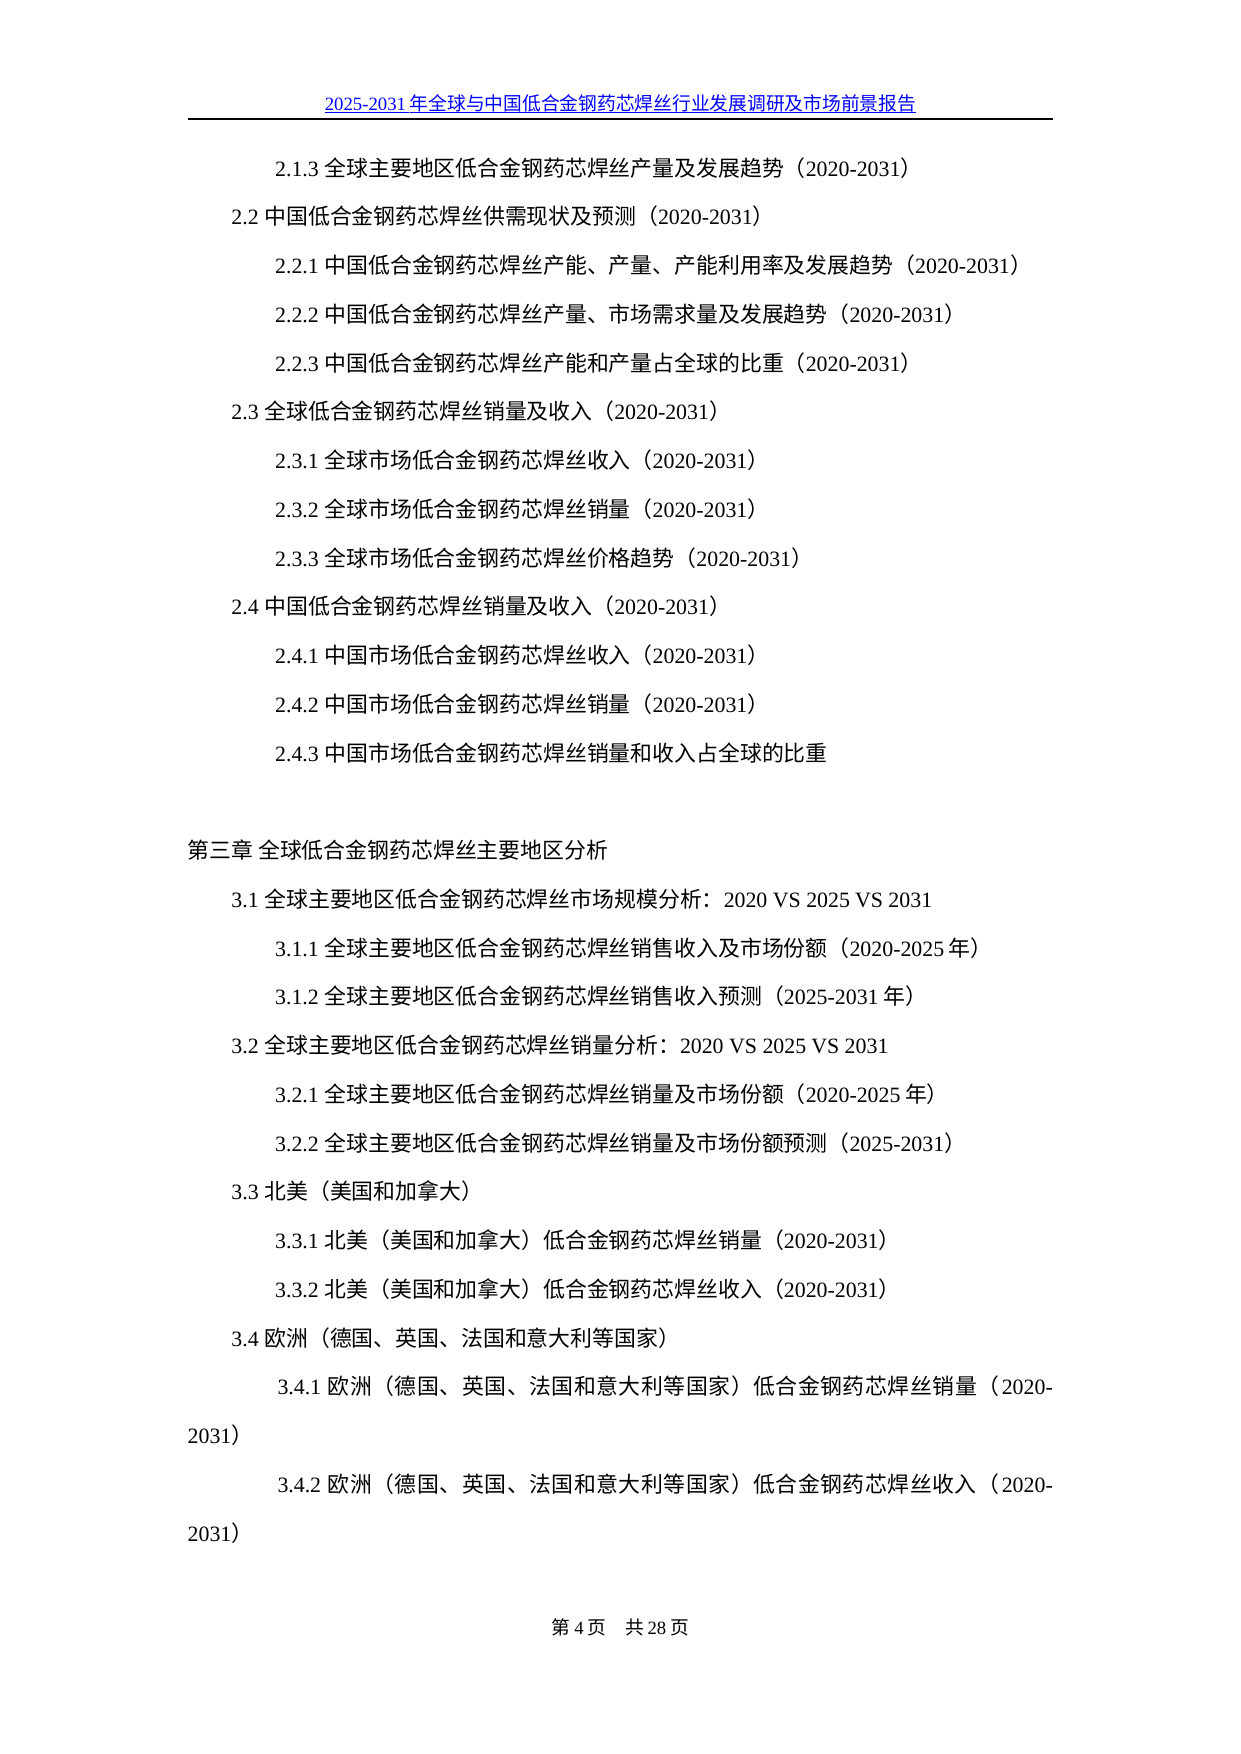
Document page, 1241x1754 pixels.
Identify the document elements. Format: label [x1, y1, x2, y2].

text [187, 150, 1053, 1548]
